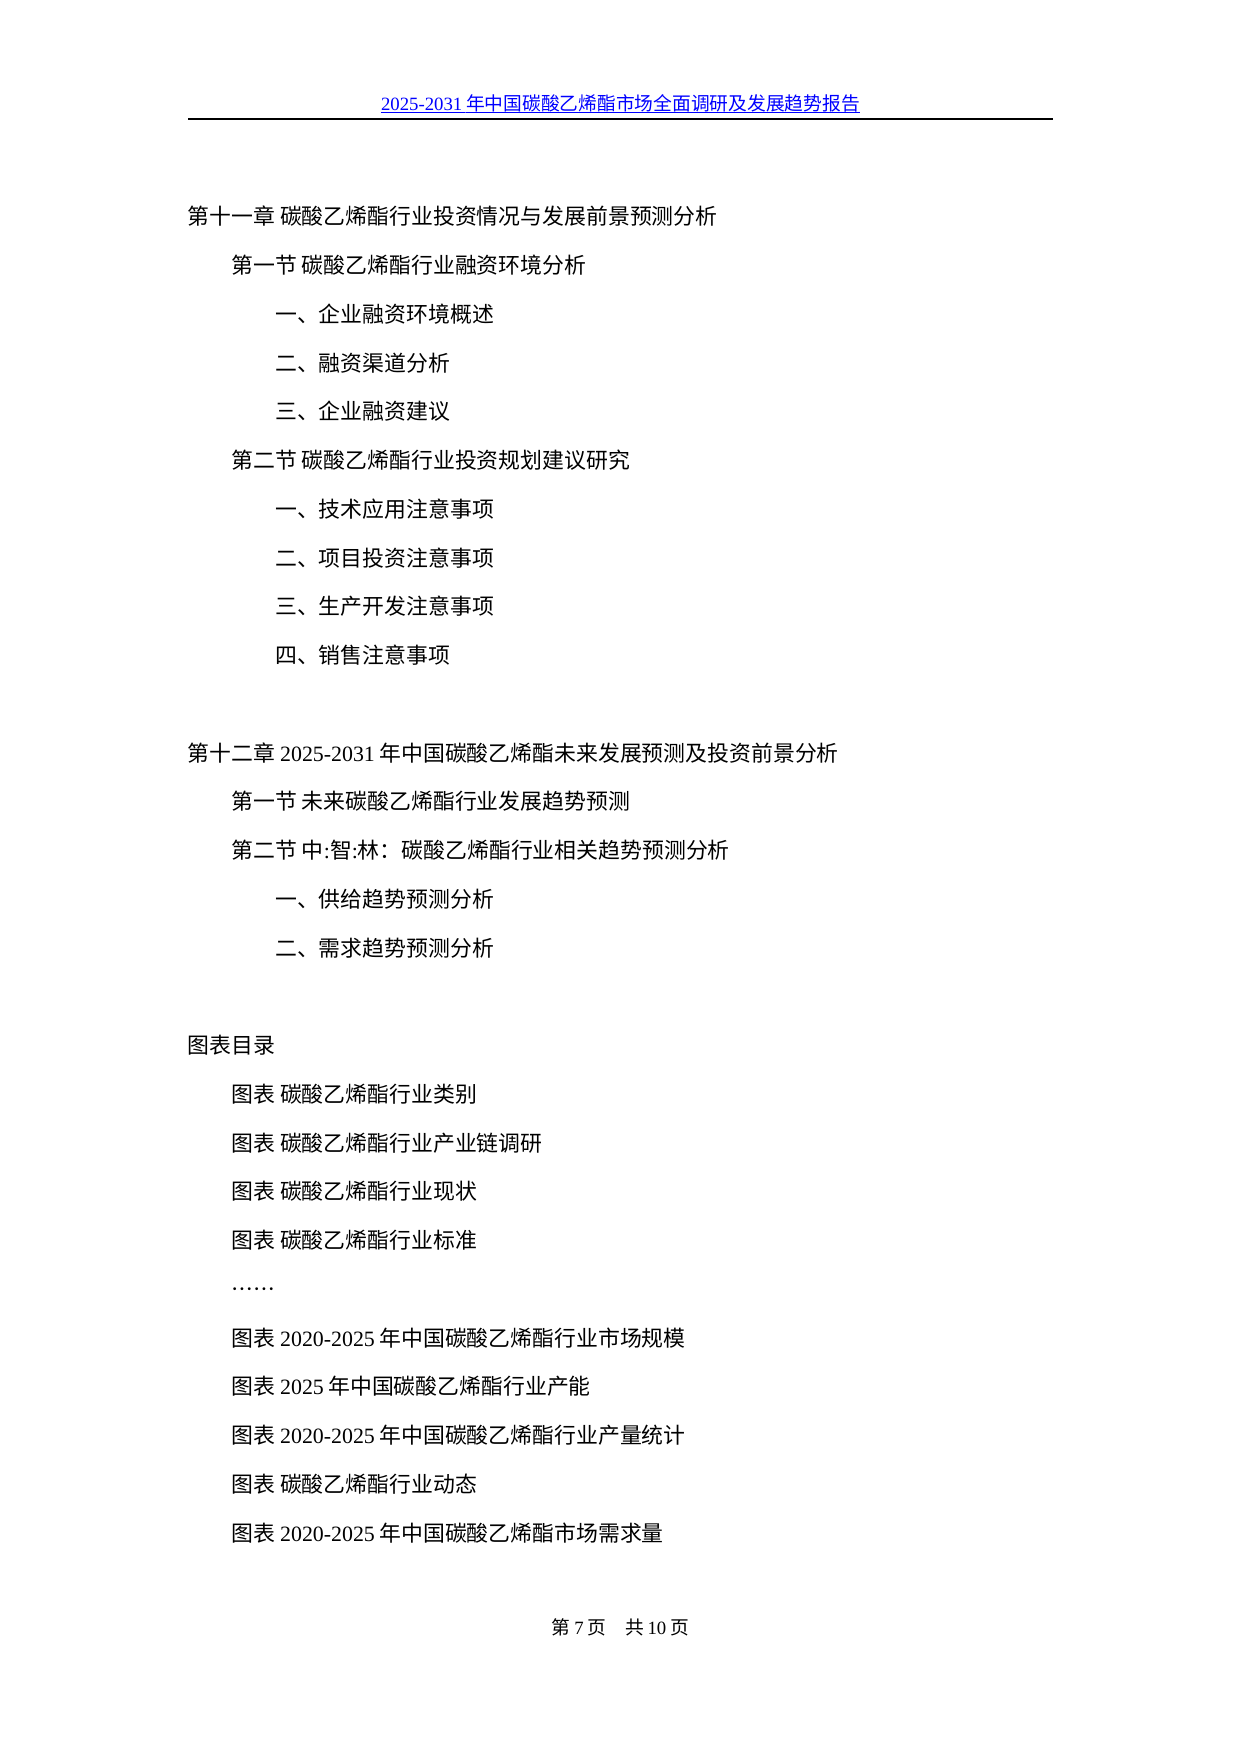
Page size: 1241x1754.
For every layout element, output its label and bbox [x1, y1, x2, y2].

text [187, 150, 1053, 1548]
